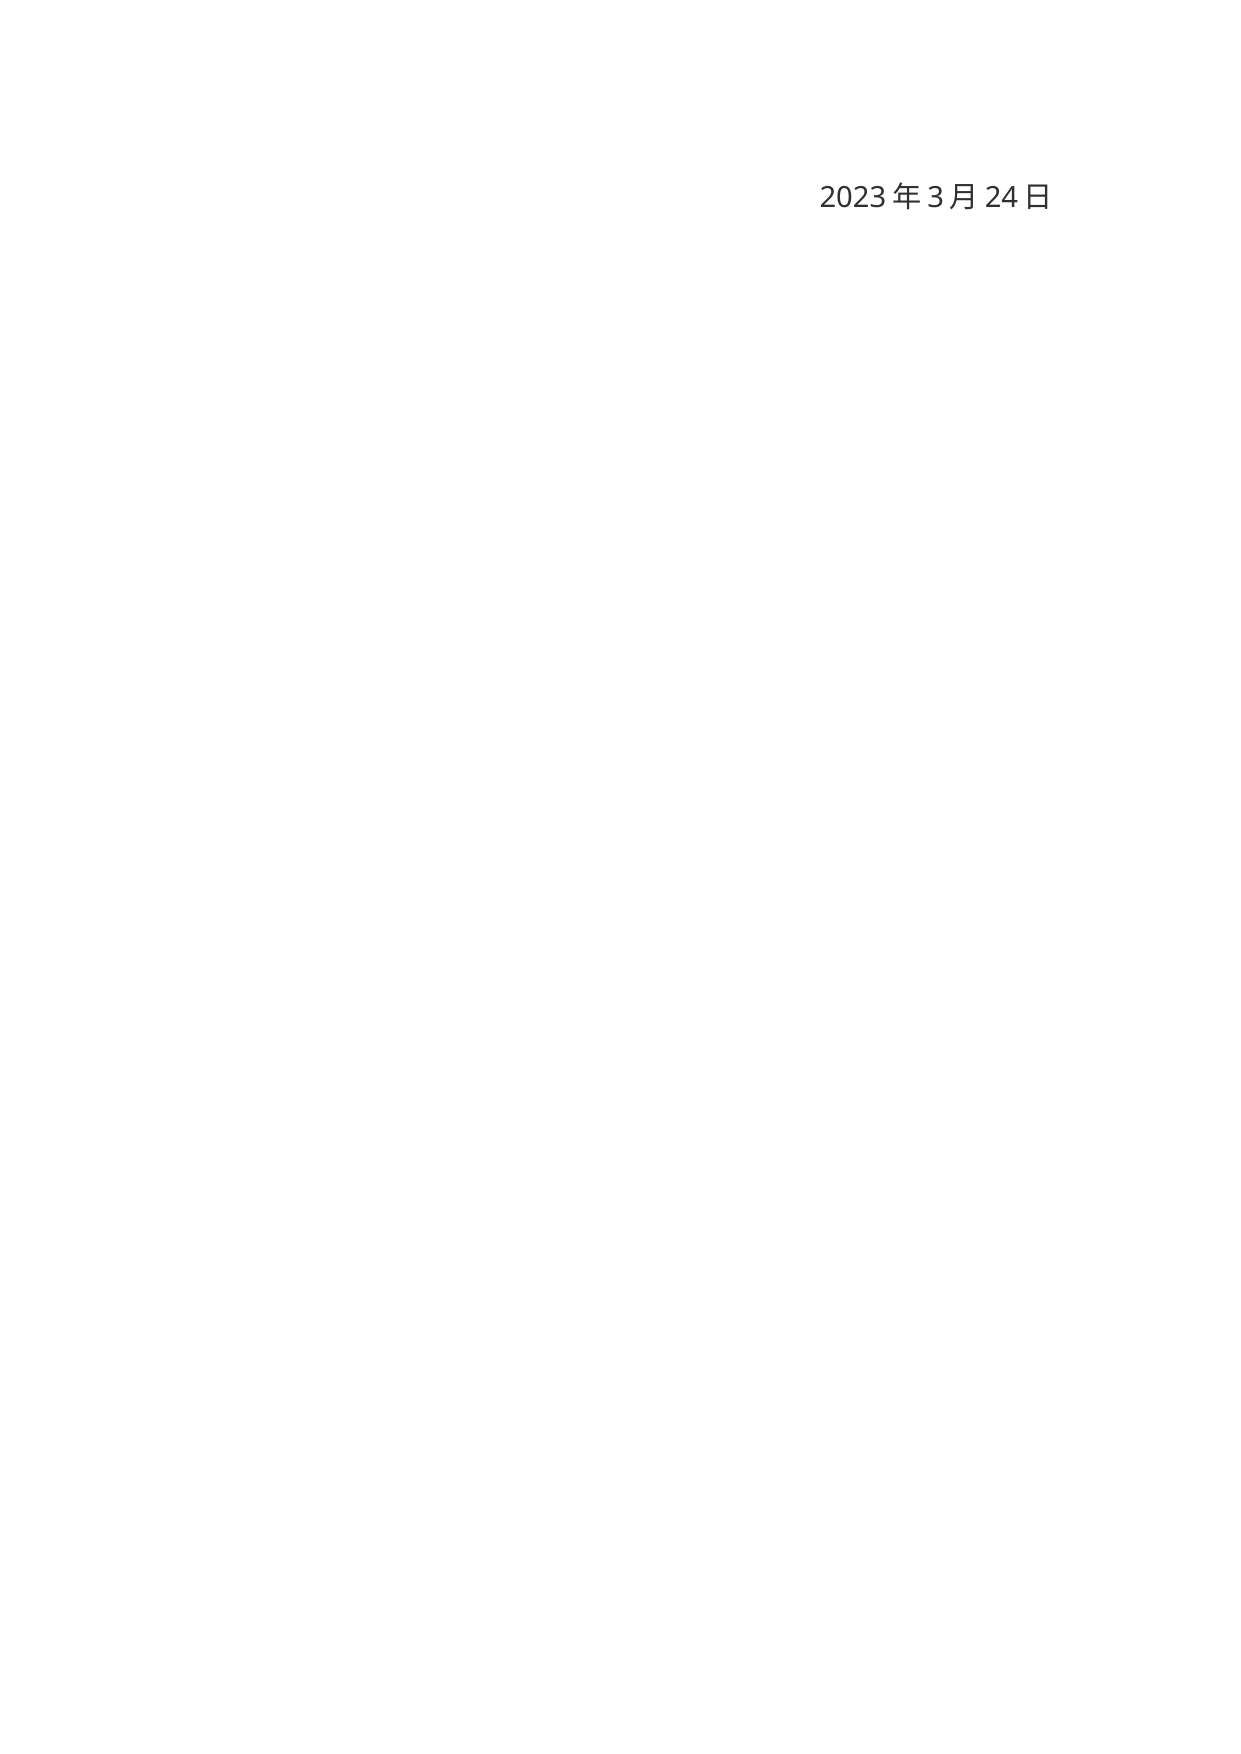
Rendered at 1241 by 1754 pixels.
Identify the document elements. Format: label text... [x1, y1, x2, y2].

subtitle 2023年3月24日 [187, 162, 1053, 227]
